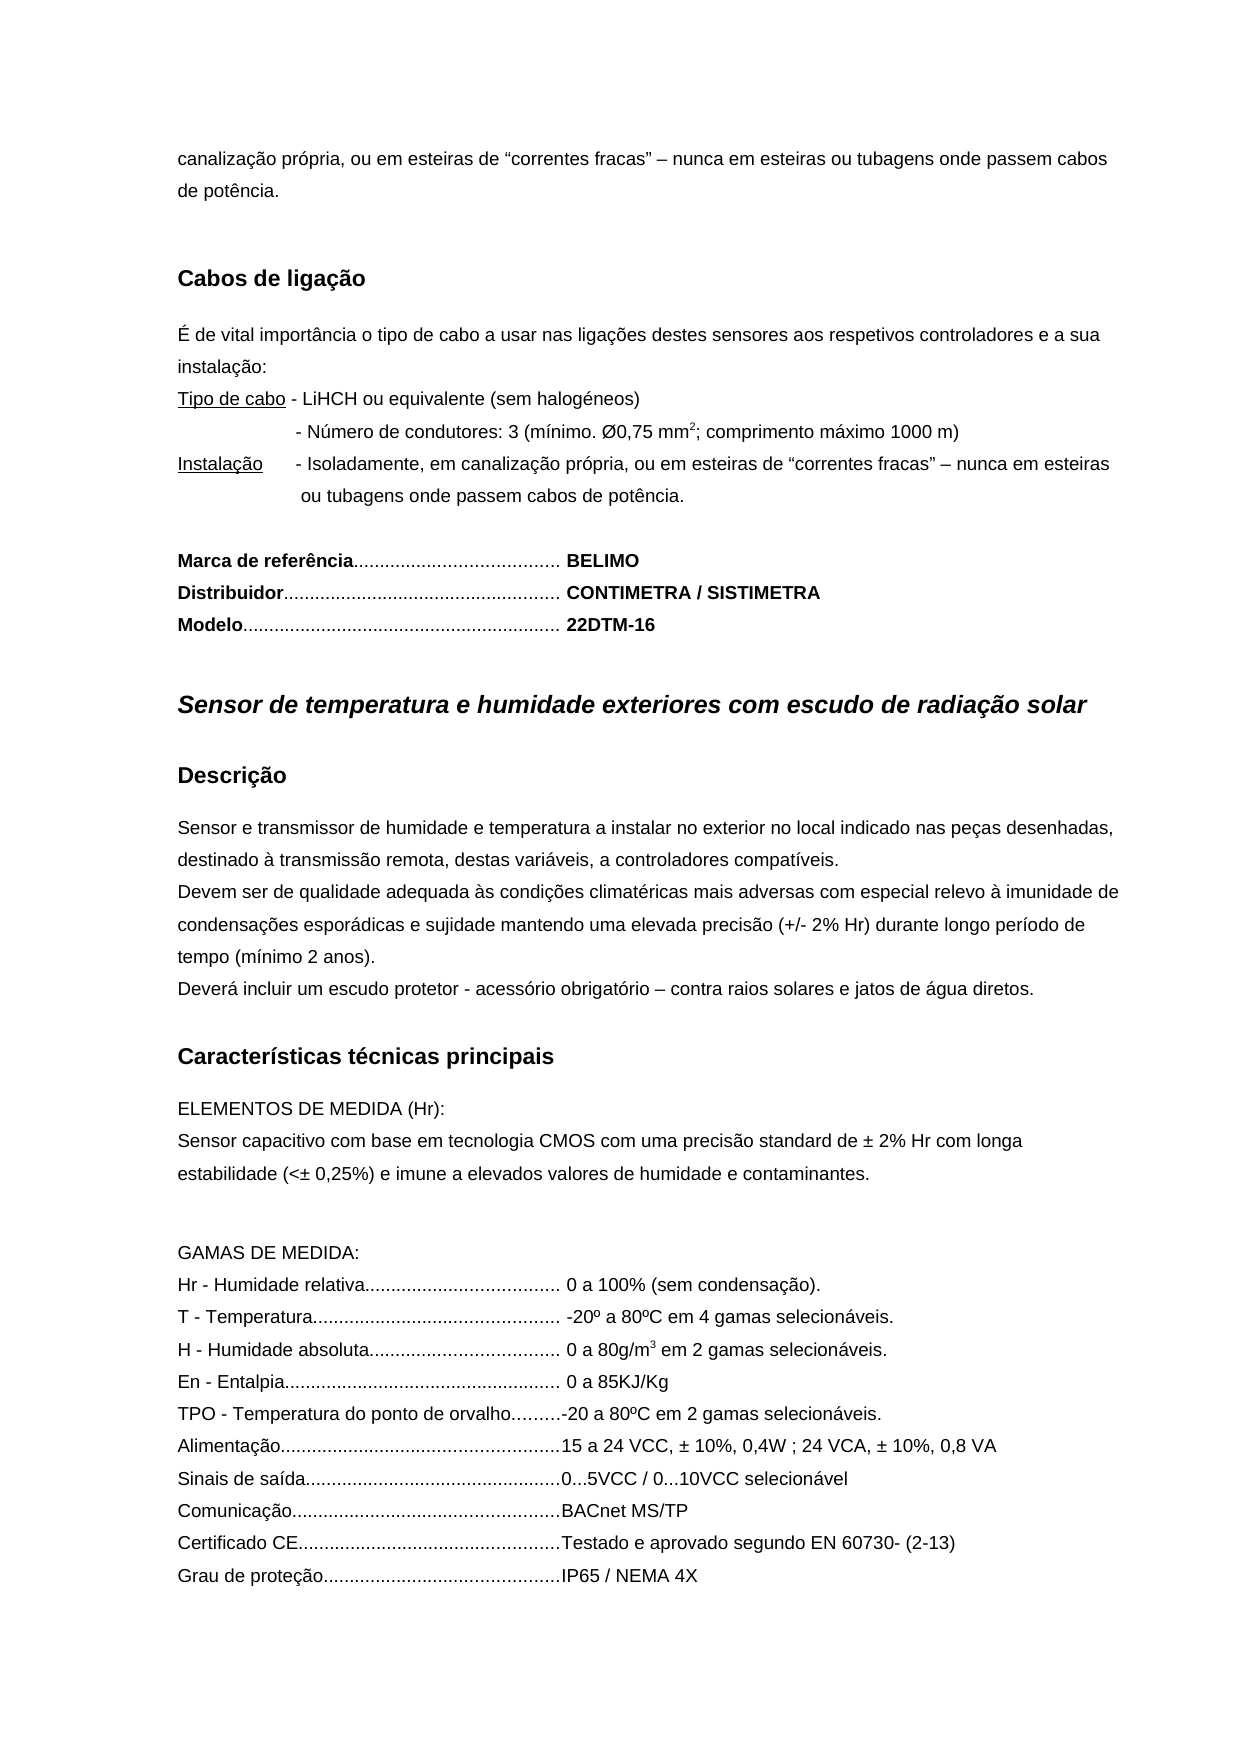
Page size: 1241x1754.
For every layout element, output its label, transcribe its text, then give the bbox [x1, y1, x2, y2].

text Hr - Humidade relativa 0 a 100% (sem condensação). [177, 1274, 1122, 1295]
text ELEMENTOS DE MEDIDA (Hr): [177, 1098, 1122, 1119]
text Sensor e transmissor de humidade e temperatura a instalar no exterior no local indicado nas peças desenhadas, destinado à transmissão remota, destas variáveis, a controladores compatíveis. [177, 817, 1122, 871]
text Distribuidor CONTIMETRA / SISTIMETRA [177, 582, 1122, 603]
text Características técnicas principais [177, 1043, 1122, 1069]
text Alimentação 15 a 24 VCC, ± 10%, 0,4W ; 24 VCA, ± 10%, 0,8 VA [177, 1435, 1122, 1457]
text Sensor capacitivo com base em tecnologia CMOS com uma precisão standard de ± 2% Hr com longa estabilidade (<± 0,25%) e imune a elevados valores de humidade e contaminantes. [177, 1130, 1122, 1227]
text Modelo 22DTM-16 [177, 614, 1122, 636]
text Sensor de temperatura e humidade exteriores com escudo de radiação solar [177, 690, 1122, 718]
text En - Entalpia 0 a 85KJ/Kg [177, 1371, 1122, 1392]
text Instalação - Isoladamente, em canalização própria, ou em esteiras de “correntes fracas” – nunca em esteiras ou tubagens onde passem cabos de potência. [177, 453, 1122, 507]
text Certificado CE Testado e aprovado segundo EN 60730- (2-13) [177, 1532, 1122, 1554]
text - Número de condutores: 3 (mínimo. Ø0,75 mm2; comprimento máximo 1000 m) [177, 421, 1122, 442]
text Tipo de cabo - LiHCH ou equivalente (sem halogéneos) [177, 388, 1122, 410]
text Descrição [177, 762, 1122, 788]
text É de vital importância o tipo de cabo a usar nas ligações destes sensores aos respetivos controladores e a sua instalação: [177, 324, 1122, 377]
text Cabos de ligação [177, 265, 1122, 291]
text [177, 148, 1122, 202]
text GAMAS DE MEDIDA: [177, 1241, 1122, 1263]
text Grau de proteção IP65 / NEMA 4X [177, 1564, 1122, 1586]
text TPO - Temperatura do ponto de orvalho -20 a 80ºC em 2 gamas selecionáveis. [177, 1403, 1122, 1424]
text Comunicação BACnet MS/TP [177, 1500, 1122, 1521]
text Deverá incluir um escudo protetor - acessório obrigatório – contra raios solares e jatos de água diretos. [177, 978, 1122, 1000]
text T - Temperatura -20º a 80ºC em 4 gamas selecionáveis. [177, 1306, 1122, 1328]
text Devem ser de qualidade adequada às condições climatéricas mais adversas com especial relevo à imunidade de condensações esporádicas e sujidade mantendo uma elevada precisão (+/- 2% Hr) durante longo período de tempo (mínimo 2 anos). [177, 881, 1122, 967]
text H - Humidade absoluta 0 a 80g/m3 em 2 gamas selecionáveis. [177, 1338, 1122, 1360]
text Marca de referência BELIMO [177, 550, 1122, 571]
text Sinais de saída 0...5VCC / 0...10VCC selecionável [177, 1467, 1122, 1489]
